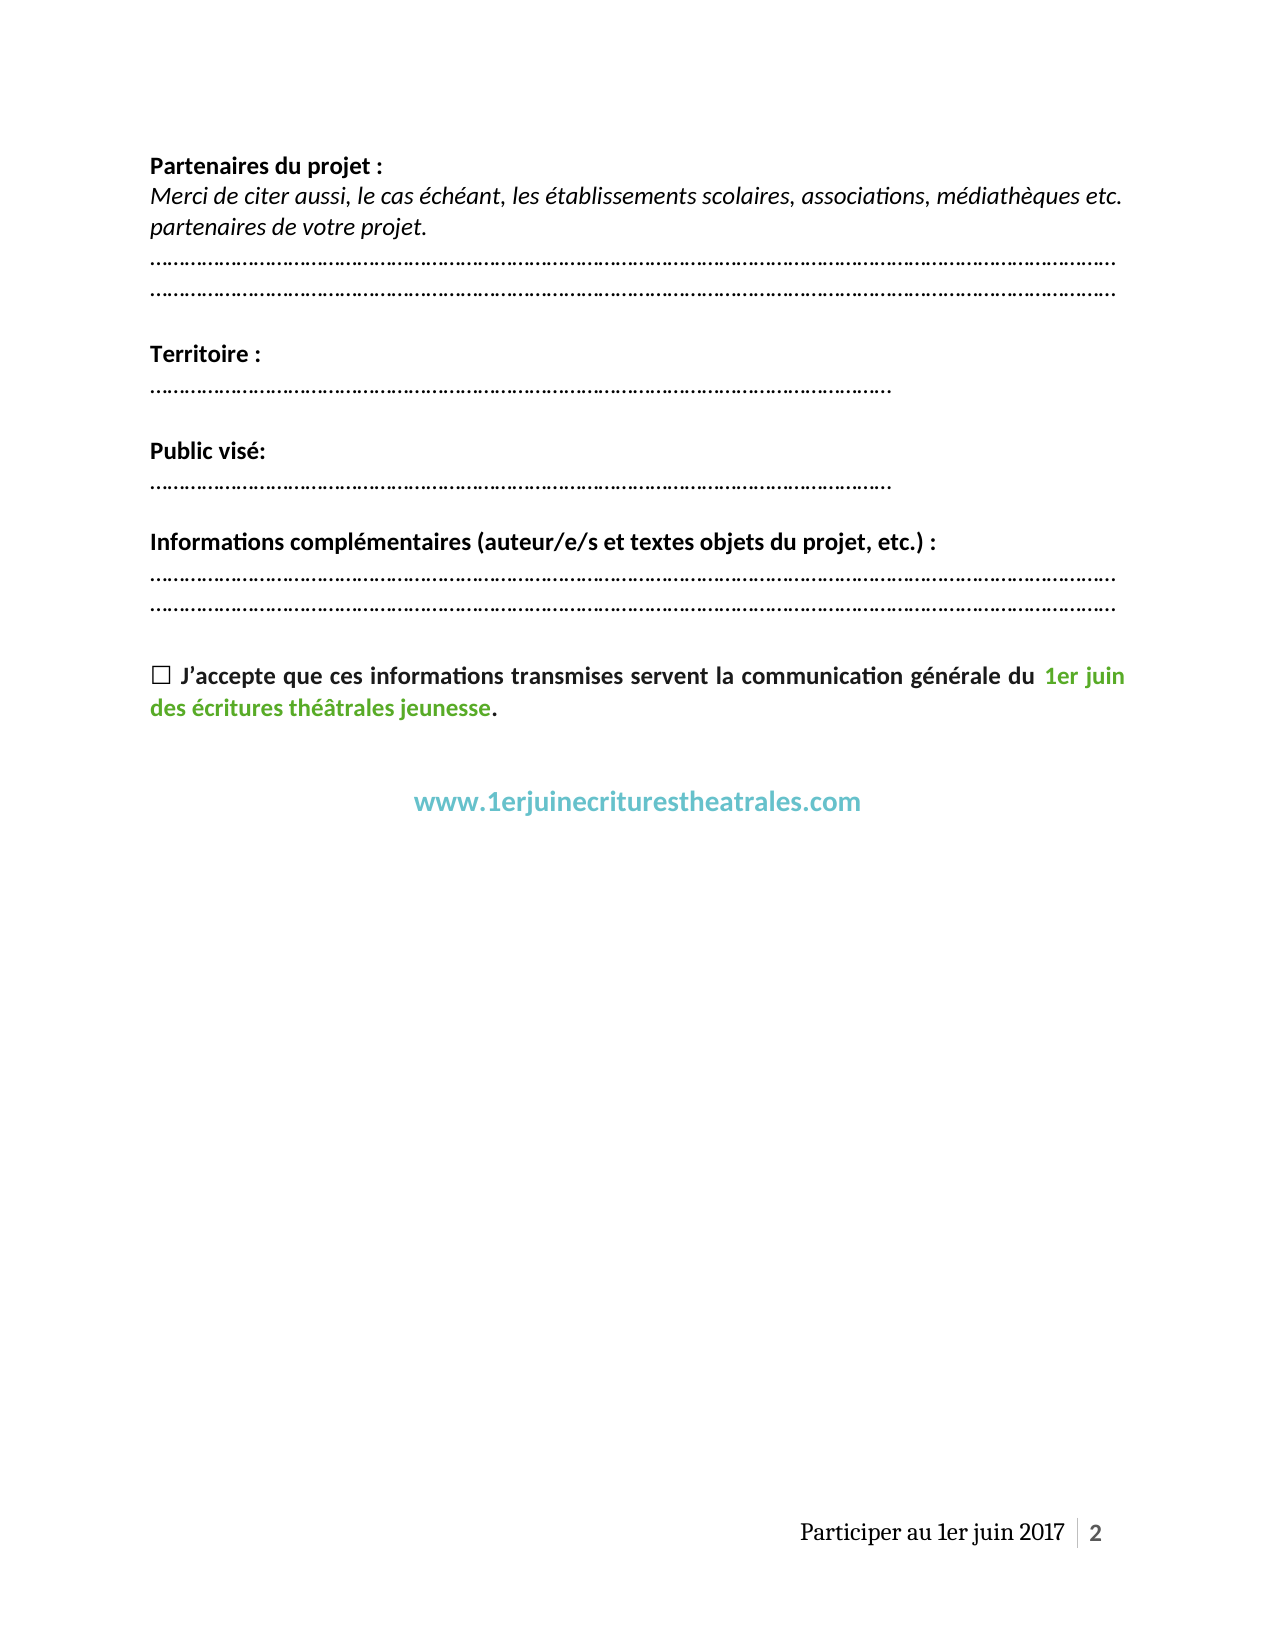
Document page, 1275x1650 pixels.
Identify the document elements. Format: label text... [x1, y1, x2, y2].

text Merci de citer aussi, le cas échéant, les établissements scolaires, associations, médiathèques etc. partenaires de votre projet. [150, 181, 1125, 242]
text ………………………………………………………………………………………………………………… [150, 369, 1125, 399]
text ………………………………………………………………………………………………………………… [150, 465, 1125, 496]
text Public visé: [150, 435, 1125, 465]
text ………………………………………………………………………………………………………………………………………………………………………………………………………………………………………………………………………………………………………… [150, 557, 1125, 618]
text Territoire : [150, 338, 1125, 369]
text ………………………………………………………………………………………………………………………………………………………………………………………………………………………………………………………………………………………………………… [150, 242, 1125, 303]
text Partenaires du projet : [150, 150, 1125, 181]
text ☐ J’accepte que ces informations transmises servent la communication générale du 1er juin des écritures théâtrales jeunesse. [150, 658, 1125, 722]
list www.1erjuinecriturestheatrales.com [150, 783, 1125, 819]
text Informations complémentaires (auteur/e/s et textes objets du projet, etc.) : [150, 526, 1125, 557]
